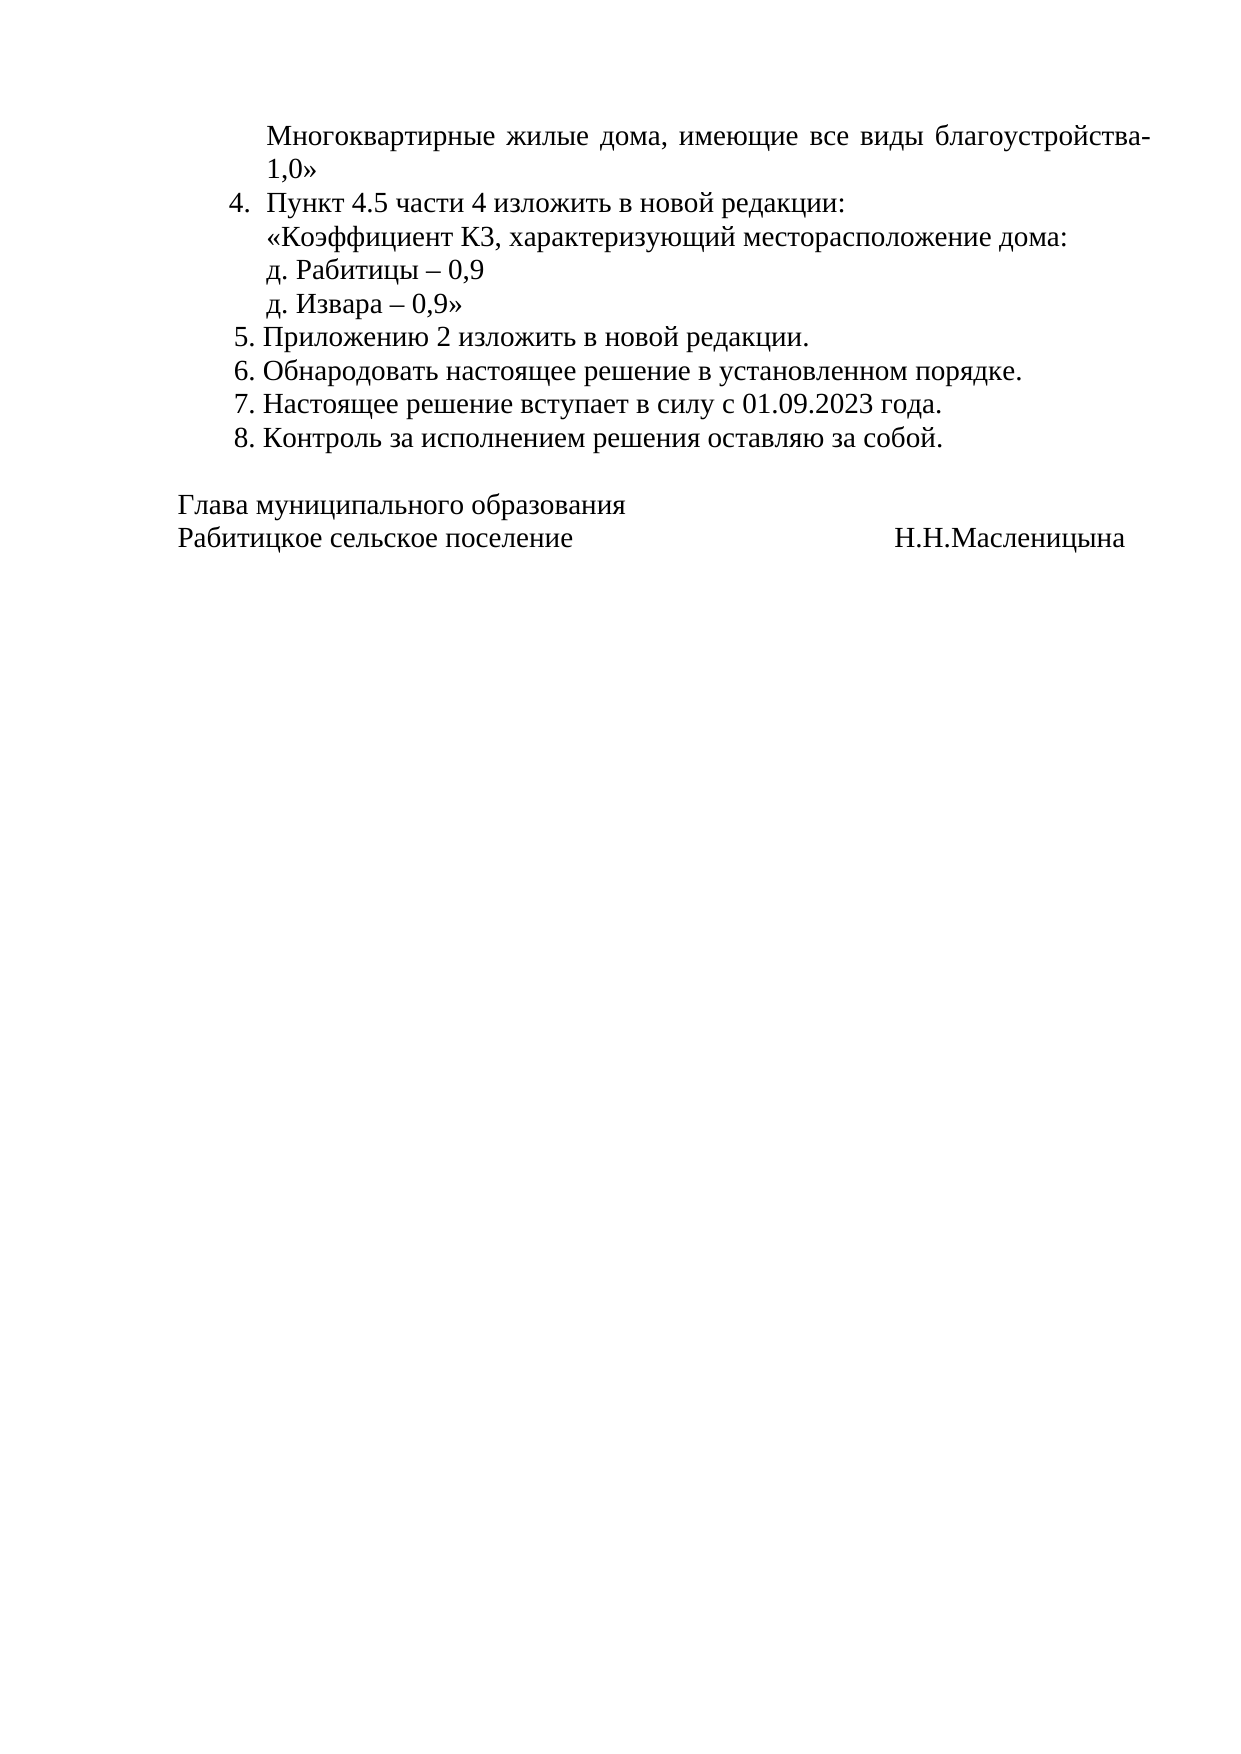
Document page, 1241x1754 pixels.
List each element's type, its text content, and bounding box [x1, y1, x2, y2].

subtitle Рабитицкое сельское поселение Н.Н.Масленицына [177, 521, 1152, 554]
text 6. Обнародовать настоящее решение в установленном порядке. [177, 353, 1152, 386]
text 8. Контроль за исполнением решения оставляю за собой. [177, 420, 1152, 453]
subtitle Глава муниципального образования [177, 487, 1152, 521]
text 7. Настоящее решение вступает в силу с 01.09.2023 года. [177, 386, 1152, 420]
subtitle д. Извара – 0,9» [266, 286, 1152, 319]
text 5. Приложению 2 изложить в новой редакции. [177, 319, 1152, 353]
subtitle Многоквартирные жилые дома, имеющие все виды благоустройства- 1,0» [266, 118, 1152, 185]
subtitle д. Рабитицы – 0,9 [266, 252, 1152, 286]
subtitle «Коэффициент К3, характеризующий месторасположение дома: [266, 219, 1152, 252]
subtitle Пункт 4.5 части 4 изложить в новой редакции: [229, 185, 1152, 219]
